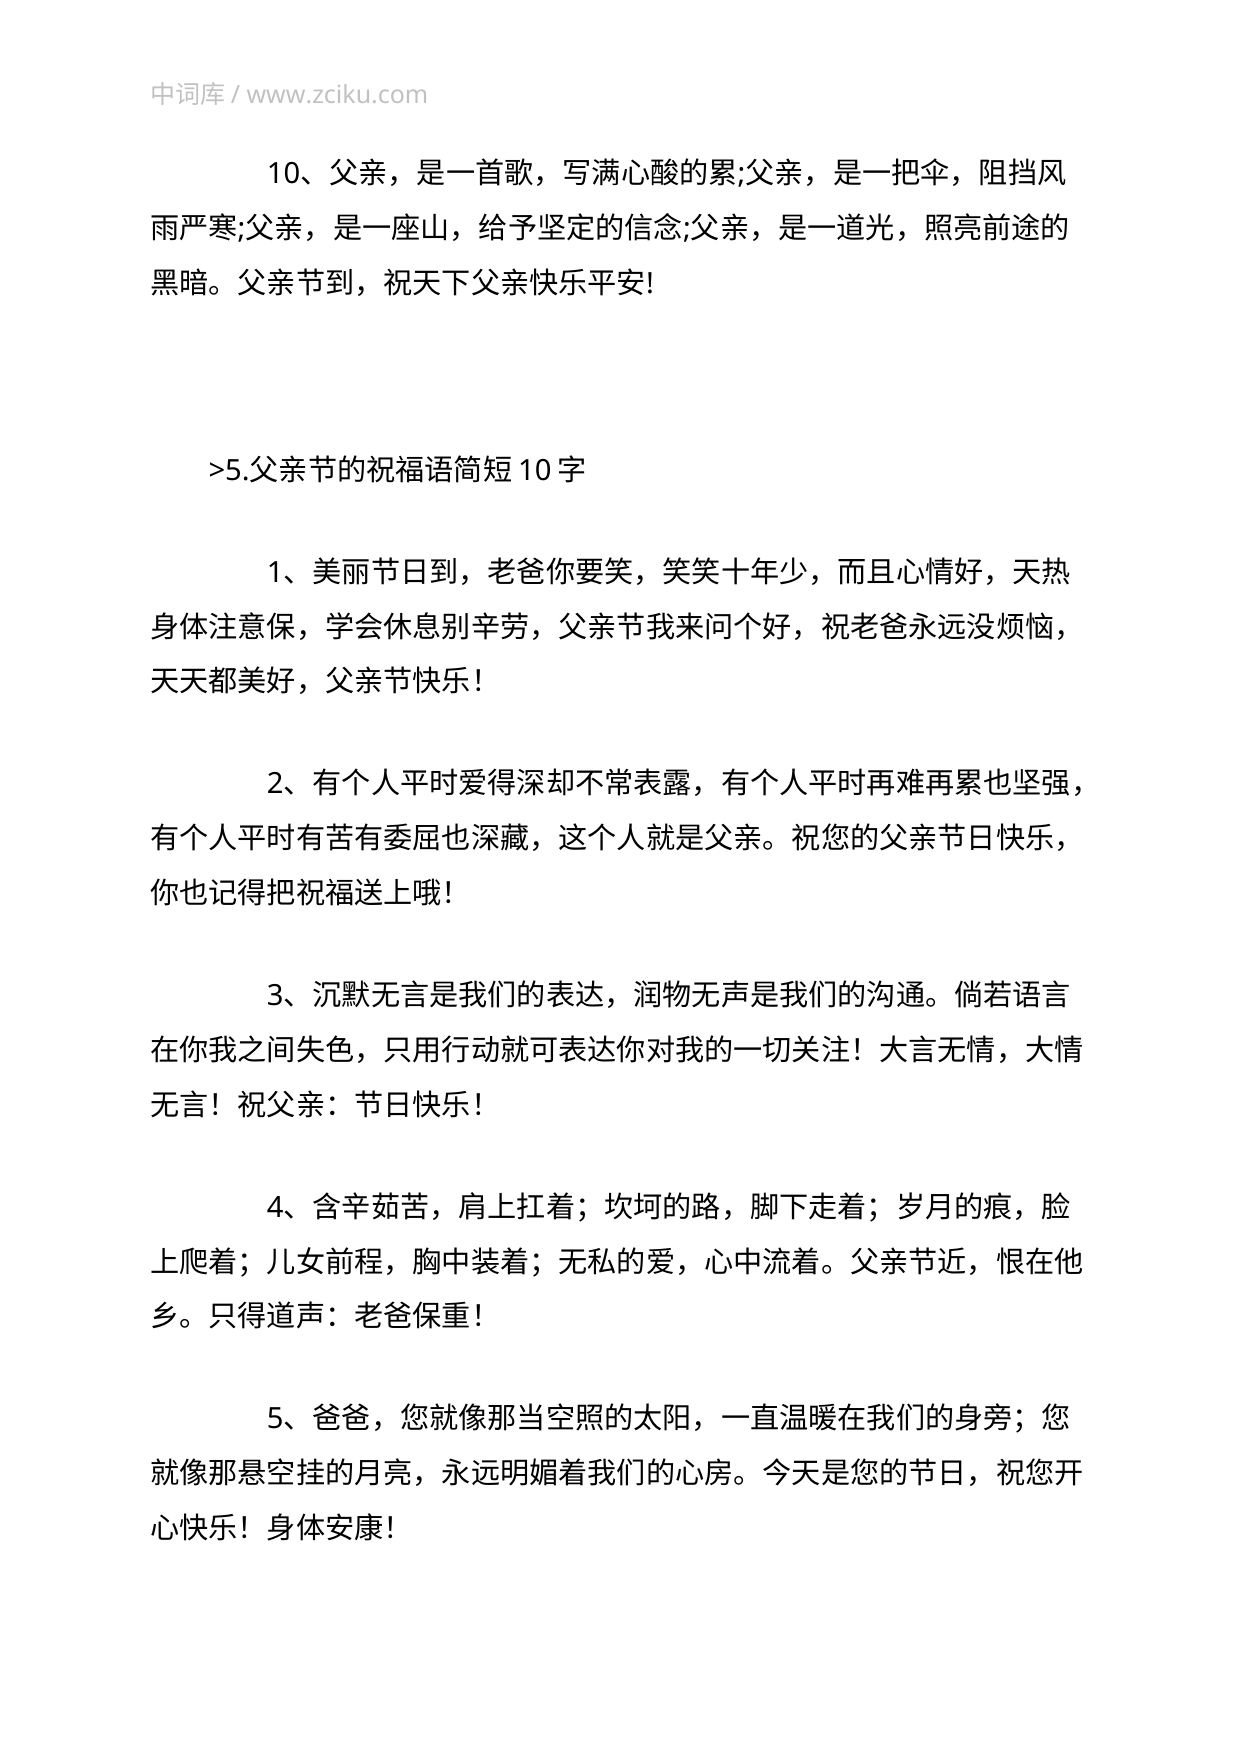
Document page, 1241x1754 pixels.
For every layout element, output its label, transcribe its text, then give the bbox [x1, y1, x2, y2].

text 2、有个人平时爱得深却不常表露，有个人平时再难再累也坚强，有个人平时有苦有委屈也深藏，这个人就是父亲。祝您的父亲节日快乐，你也记得把祝福送上哦！ [150, 760, 1090, 912]
text 4、含辛茹苦，肩上扛着；坎坷的路，脚下走着；岁月的痕，脸上爬着；儿女前程，胸中装着；无私的爱，心中流着。父亲节近，恨在他乡。只得道声：老爸保重！ [150, 1183, 1090, 1335]
text 10、父亲，是一首歌，写满心酸的累;父亲，是一把伞，阻挡风雨严寒;父亲，是一座山，给予坚定的信念;父亲，是一道光，照亮前途的黑暗。父亲节到，祝天下父亲快乐平安! [150, 150, 1090, 302]
text 5、爸爸，您就像那当空照的太阳，一直温暖在我们的身旁；您就像那悬空挂的月亮，永远明媚着我们的心房。今天是您的节日，祝您开心快乐！身体安康！ [150, 1395, 1090, 1547]
text >5.父亲节的祝福语简短10字 [150, 446, 1090, 488]
text 3、沉默无言是我们的表达，润物无声是我们的沟通。倘若语言在你我之间失色，只用行动就可表达你对我的一切关注！大言无情，大情无言！祝父亲：节日快乐！ [150, 971, 1090, 1124]
text 1、美丽节日到，老爸你要笑，笑笑十年少，而且心情好，天热身体注意保，学会休息别辛劳，父亲节我来问个好，祝老爸永远没烦恼，天天都美好，父亲节快乐！ [150, 548, 1090, 700]
